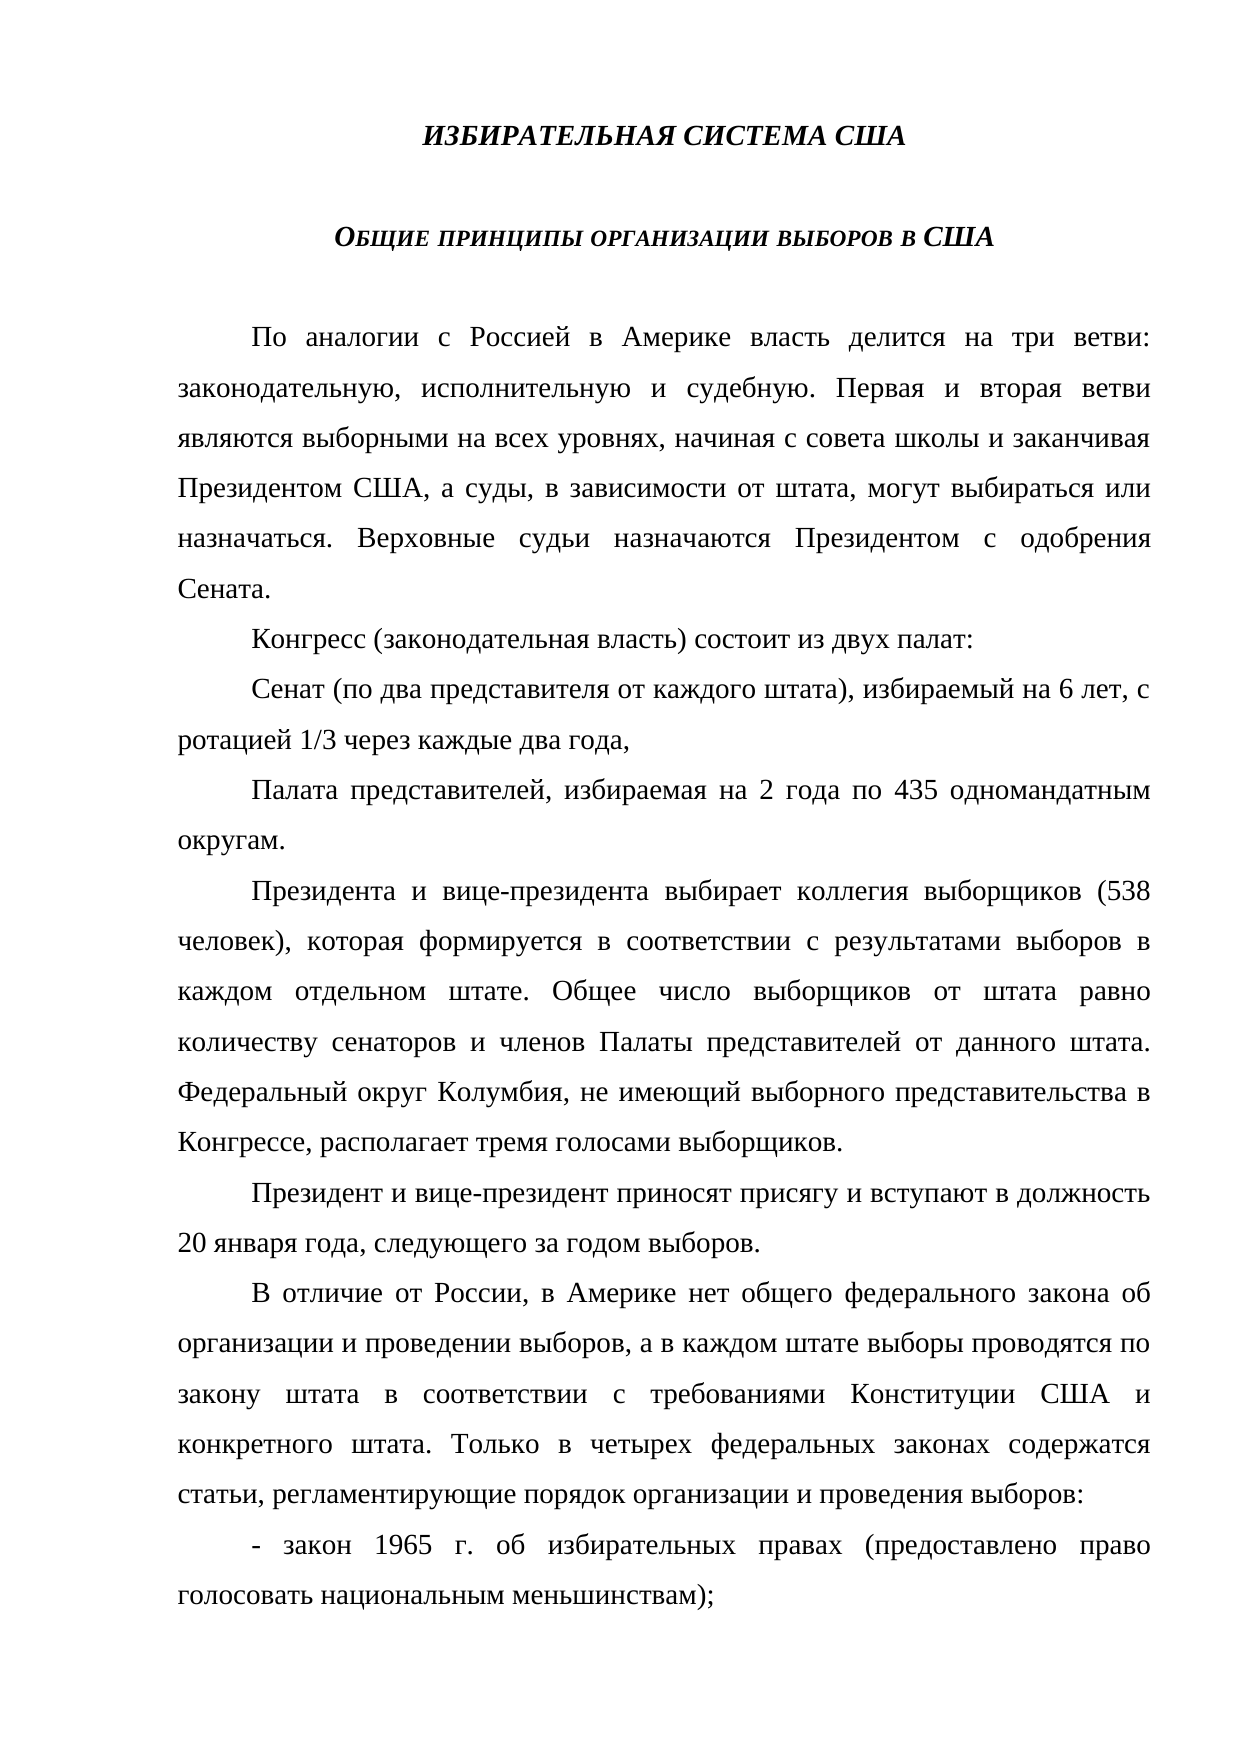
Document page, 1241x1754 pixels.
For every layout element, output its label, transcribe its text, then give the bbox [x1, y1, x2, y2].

text - закон 1965 г. об избирательных правах (предоставлено право голосовать национальным меньшинствам); [177, 1527, 1152, 1611]
subtitle Общие принципы организации выборов в США [177, 219, 1152, 252]
text Президент и вице-президент приносят присягу и вступают в должность 20 января года, следующего за годом выборов. [177, 1175, 1152, 1258]
text Конгресс (законодательная власть) состоит из двух палат: [177, 621, 1152, 655]
subtitle ИЗБИРАТЕЛЬНАЯ СИСТЕМА США [177, 118, 1152, 152]
text В отличие от России, в Америке нет общего федерального закона об организации и проведении выборов, а в каждом штате выборы проводятся по закону штата в соответствии с требованиями Конституции США и конкретного штата. Только в четырех федеральных законах содержатся статьи, регламентирующие порядок организации и проведения выборов: [177, 1275, 1152, 1510]
text Сенат (по два представителя от каждого штата), избираемый на 6 лет, с ротацией 1/3 через каждые два года, [177, 672, 1152, 755]
text По аналогии с Россией в Америке власть делится на три ветви: законодательную, исполнительную и судебную. Первая и вторая ветви являются выборными на всех уровнях, начиная с совета школы и заканчивая Президентом США, а суды, в зависимости от штата, могут выбираться или назначаться. Верховные судьи назначаются Президентом с одобрения Сената. [177, 319, 1152, 604]
text Палата представителей, избираемая на 2 года по 435 одномандатным округам. [177, 772, 1152, 856]
text Президента и вице-президента выбирает коллегия выборщиков (538 человек), которая формируется в соответствии с результатами выборов в каждом отдельном штате. Общее число выборщиков от штата равно количеству сенаторов и членов Палаты представителей от данного штата. Федеральный округ Колумбия, не имеющий выборного представительства в Конгрессе, располагает тремя голосами выборщиков. [177, 873, 1152, 1158]
